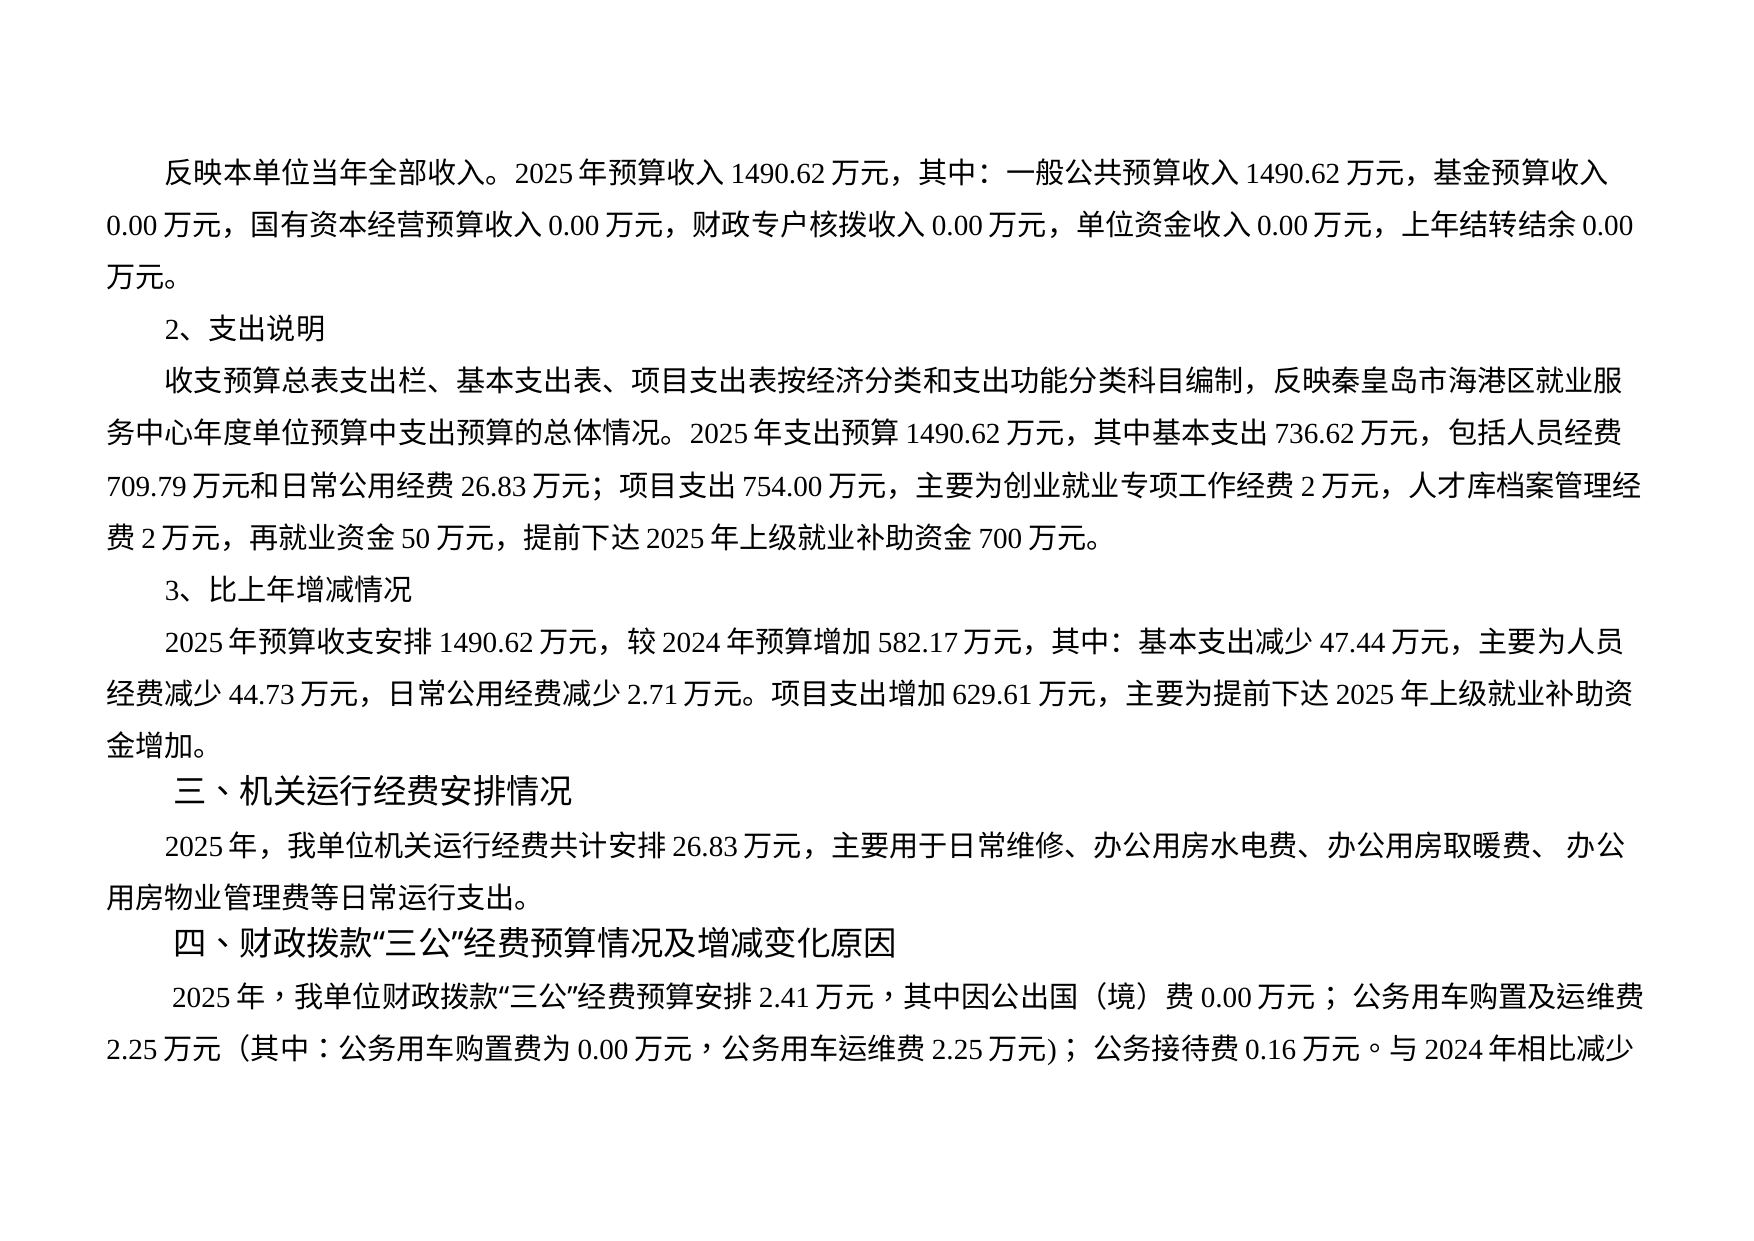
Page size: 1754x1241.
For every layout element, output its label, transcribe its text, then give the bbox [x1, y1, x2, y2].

text 2、支出说明 [106, 298, 1648, 350]
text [106, 966, 1648, 1070]
text 四、财政拨款“三公”经费预算情况及增减变化原因 [106, 919, 1648, 965]
text 3、比上年增减情况 [106, 558, 1648, 611]
text 反映本单位当年全部收入。2025年预算收入1490.62万元，其中：一般公共预算收入1490.62万元，基金预算收入0.00万元，国有资本经营预算收入0.00万元，财政专户核拨收入0.00万元，单位资金收入0.00万元，上年结转结余0.00万元。 [106, 142, 1648, 298]
text 2025年，我单位机关运行经费共计安排26.83万元，主要用于日常维修、办公用房水电费、办公用房取暖费、 办公用房物业管理费等日常运行支出。 [106, 814, 1648, 918]
text 收支预算总表支出栏、基本支出表、项目支出表按经济分类和支出功能分类科目编制，反映秦皇岛市海港区就业服务中心年度单位预算中支出预算的总体情况。2025年支出预算1490.62万元，其中基本支出736.62万元，包括人员经费709.79万元和日常公用经费26.83万元；项目支出754.00万元，主要为创业就业专项工作经费2万元，人才库档案管理经费2万元，再就业资金50万元，提前下达2025年上级就业补助资金700万元。 [106, 350, 1648, 558]
text 2025年预算收支安排1490.62万元，较2024年预算增加582.17万元，其中：基本支出减少47.44万元，主要为人员经费减少44.73万元，日常公用经费减少2.71万元。项目支出增加629.61万元，主要为提前下达2025年上级就业补助资金增加。 [106, 611, 1648, 767]
text 三、机关运行经费安排情况 [106, 768, 1648, 813]
